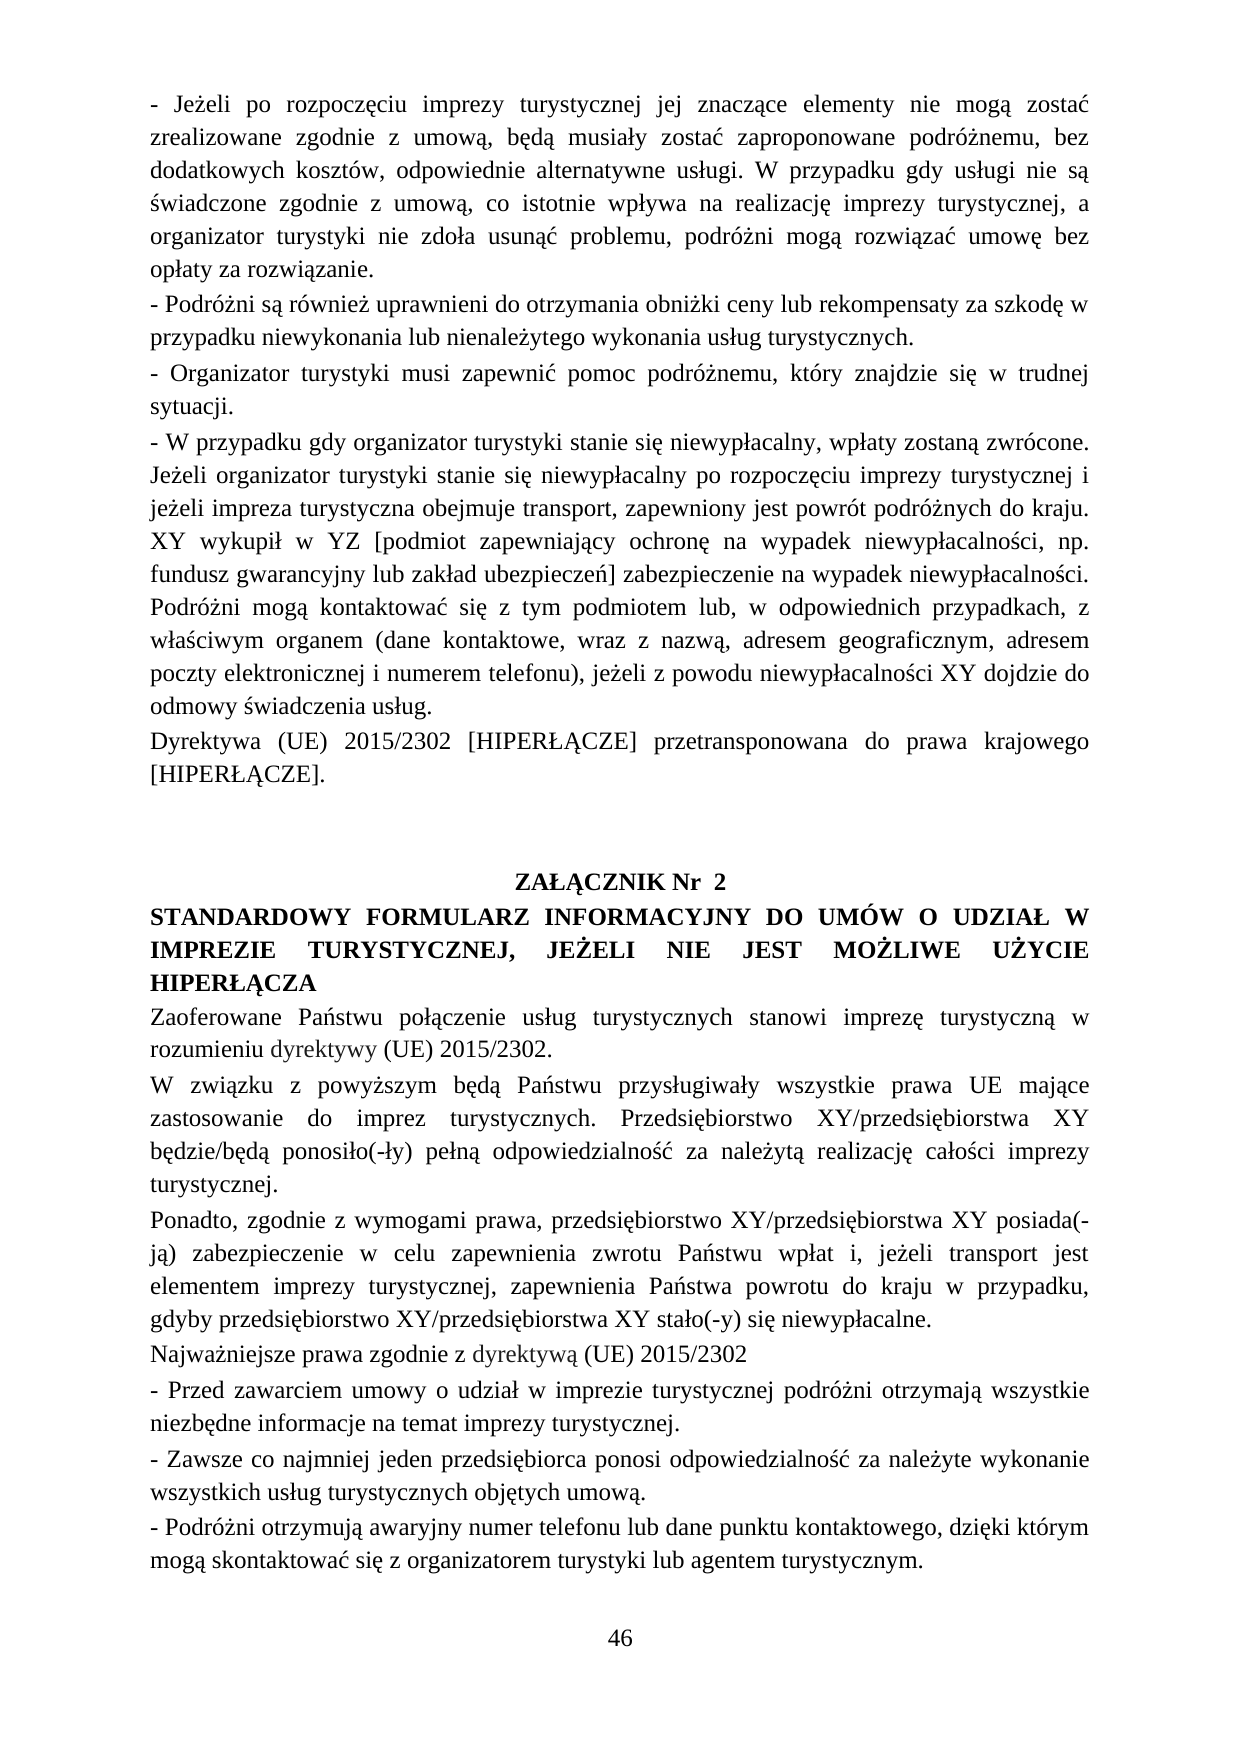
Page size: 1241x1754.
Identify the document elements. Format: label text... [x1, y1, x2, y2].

text - Przed zawarciem umowy o udział w imprezie turystycznej podróżni otrzymają wszystkie niezbędne informacje na temat imprezy turystycznej. [150, 1375, 1090, 1437]
text - Podróżni są również uprawnieni do otrzymania obniżki ceny lub rekompensaty za szkodę w przypadku niewykonania lub nienależytego wykonania usług turystycznych. [150, 289, 1090, 351]
text - Jeżeli po rozpoczęciu imprezy turystycznej jej znaczące elementy nie mogą zostać zrealizowane zgodnie z umową, będą musiały zostać zaproponowane podróżnemu, bez dodatkowych kosztów, odpowiednie alternatywne usługi. W przypadku gdy usługi nie są świadczone zgodnie z umową, co istotnie wpływa na realizację imprezy turystycznej, a organizator turystyki nie zdoła usunąć problemu, podróżni mogą rozwiązać umowę bez opłaty za rozwiązanie. [150, 89, 1090, 282]
text ZAŁĄCZNIK Nr 2 [150, 867, 1090, 896]
text Ponadto, zgodnie z wymogami prawa, przedsiębiorstwo XY/przedsiębiorstwa XY posiada(-ją) zabezpieczenie w celu zapewnienia zwrotu Państwu wpłat i, jeżeli transport jest elementem imprezy turystycznej, zapewnienia Państwa powrotu do kraju w przypadku, gdyby przedsiębiorstwo XY/przedsiębiorstwa XY stało(-y) się niewypłacalne. [150, 1205, 1090, 1333]
text Dyrektywa (UE) 2015/2302 [HIPERŁĄCZE] przetransponowana do prawa krajowego [HIPERŁĄCZE]. [150, 726, 1090, 788]
text Zaoferowane Państwu połączenie usług turystycznych stanowi imprezę turystyczną w rozumieniu dyrektywy (UE) 2015/2302. [150, 1002, 1090, 1063]
text - W przypadku gdy organizator turystyki stanie się niewypłacalny, wpłaty zostaną zwrócone. Jeżeli organizator turystyki stanie się niewypłacalny po rozpoczęciu imprezy turystycznej i jeżeli impreza turystyczna obejmuje transport, zapewniony jest powrót podróżnych do kraju. XY wykupił w YZ [podmiot zapewniający ochronę na wypadek niewypłacalności, np. fundusz gwarancyjny lub zakład ubezpieczeń] zabezpieczenie na wypadek niewypłacalności. Podróżni mogą kontaktować się z tym podmiotem lub, w odpowiednich przypadkach, z właściwym organem (dane kontaktowe, wraz z nazwą, adresem geograficznym, adresem poczty elektronicznej i numerem telefonu), jeżeli z powodu niewypłacalności XY dojdzie do odmowy świadczenia usług. [150, 427, 1090, 719]
text - Podróżni otrzymują awaryjny numer telefonu lub dane punktu kontaktowego, dzięki którym mogą skontaktować się z organizatorem turystyki lub agentem turystycznym. [150, 1512, 1090, 1574]
text Najważniejsze prawa zgodnie z dyrektywą (UE) 2015/2302 [150, 1339, 1090, 1368]
text - Zawsze co najmniej jeden przedsiębiorca ponosi odpowiedzialność za należyte wykonanie wszystkich usług turystycznych objętych umową. [150, 1444, 1090, 1506]
text W związku z powyższym będą Państwu przysługiwały wszystkie prawa UE mające zastosowanie do imprez turystycznych. Przedsiębiorstwo XY/przedsiębiorstwa XY będzie/będą ponosiło(-ły) pełną odpowiedzialność za należytą realizację całości imprezy turystycznej. [150, 1070, 1090, 1198]
text STANDARDOWY FORMULARZ INFORMACYJNY DO UMÓW O UDZIAŁ W IMPREZIE TURYSTYCZNEJ, JEŻELI NIE JEST MOŻLIWE UŻYCIE HIPERŁĄCZA [150, 902, 1090, 997]
text - Organizator turystyki musi zapewnić pomoc podróżnemu, który znajdzie się w trudnej sytuacji. [150, 358, 1090, 420]
